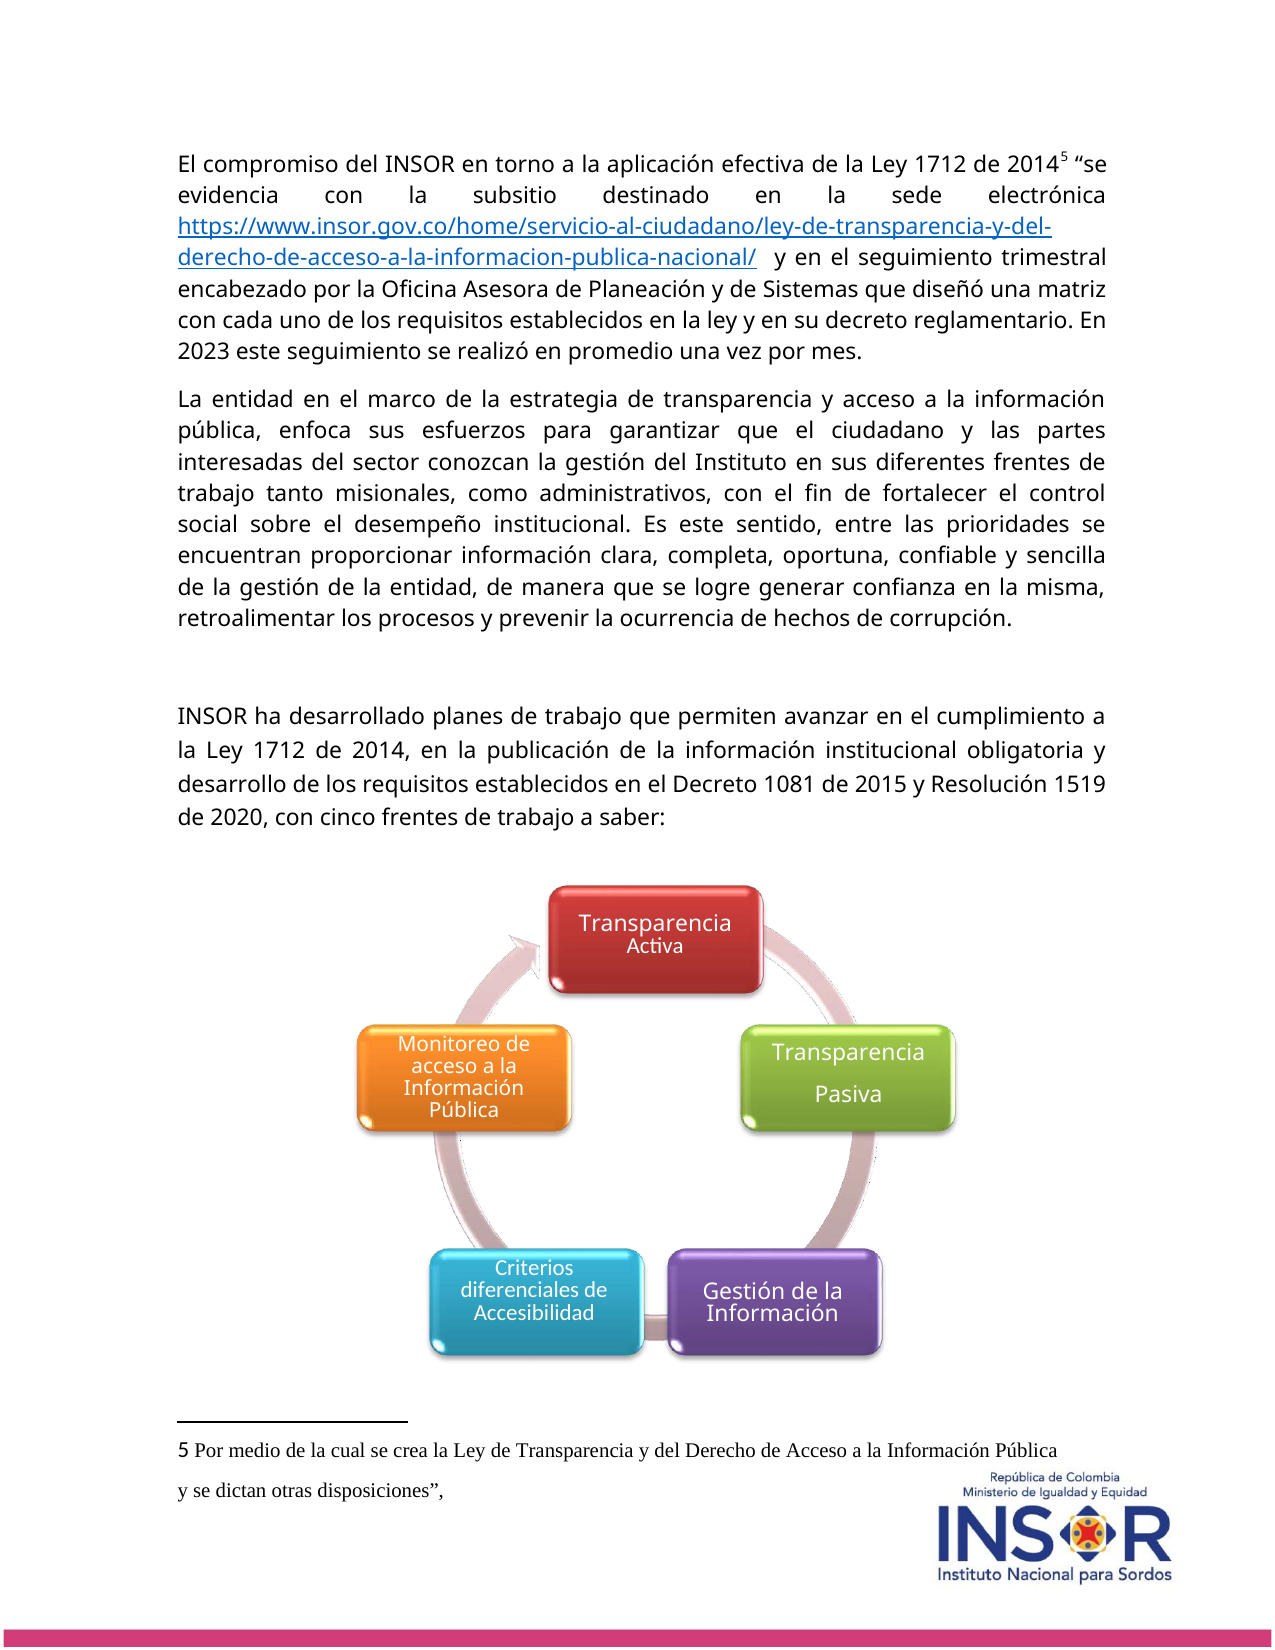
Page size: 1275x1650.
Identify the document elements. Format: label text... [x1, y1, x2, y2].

text La entidad en el marco de la estrategia de transparencia y acceso a la información pública, enfoca sus esfuerzos para garantizar que el ciudadano y las partes interesadas del sector conozcan la gestión del Instituto en sus diferentes frentes de trabajo tanto misionales, como administrativos, con el fin de fortalecer el control social sobre el desempeño institucional. Es este sentido, entre las prioridades se encuentran proporcionar información clara, completa, oportuna, confiable y sencilla de la gestión de la entidad, de manera que se logre generar confianza en la misma, retroalimentar los procesos y prevenir la ocurrencia de hechos de corrupción. [177, 383, 1107, 633]
text INSOR ha desarrollado planes de trabajo que permiten avanzar en el cumplimiento a la Ley 1712 de 2014, en la publicación de la información institucional obligatoria y desarrollo de los requisitos establecidos en el Decreto 1081 de 2015 y Resolución 1519 de 2020, con cinco frentes de trabajo a saber: [177, 700, 1107, 833]
picture [3, 5, 1272, 1647]
text El compromiso del INSOR en torno a la aplicación efectiva de la Ley 1712 de 2014 “se evidencia con la subsitio destinado en la sede electrónica https://www.insor.gov.co/home/servicio-al-ciudadano/ley-de-transparencia-y-del-derecho-de-acceso-a-la-informacion-publica-nacional/ y en el seguimiento trimestral encabezado por la Oficina Asesora de Planeación y de Sistemas que diseñó una matriz con cada uno de los requisitos establecidos en la ley y en su decreto reglamentario. En 2023 este seguimiento se realizó en promedio una vez por mes. [177, 148, 1107, 366]
